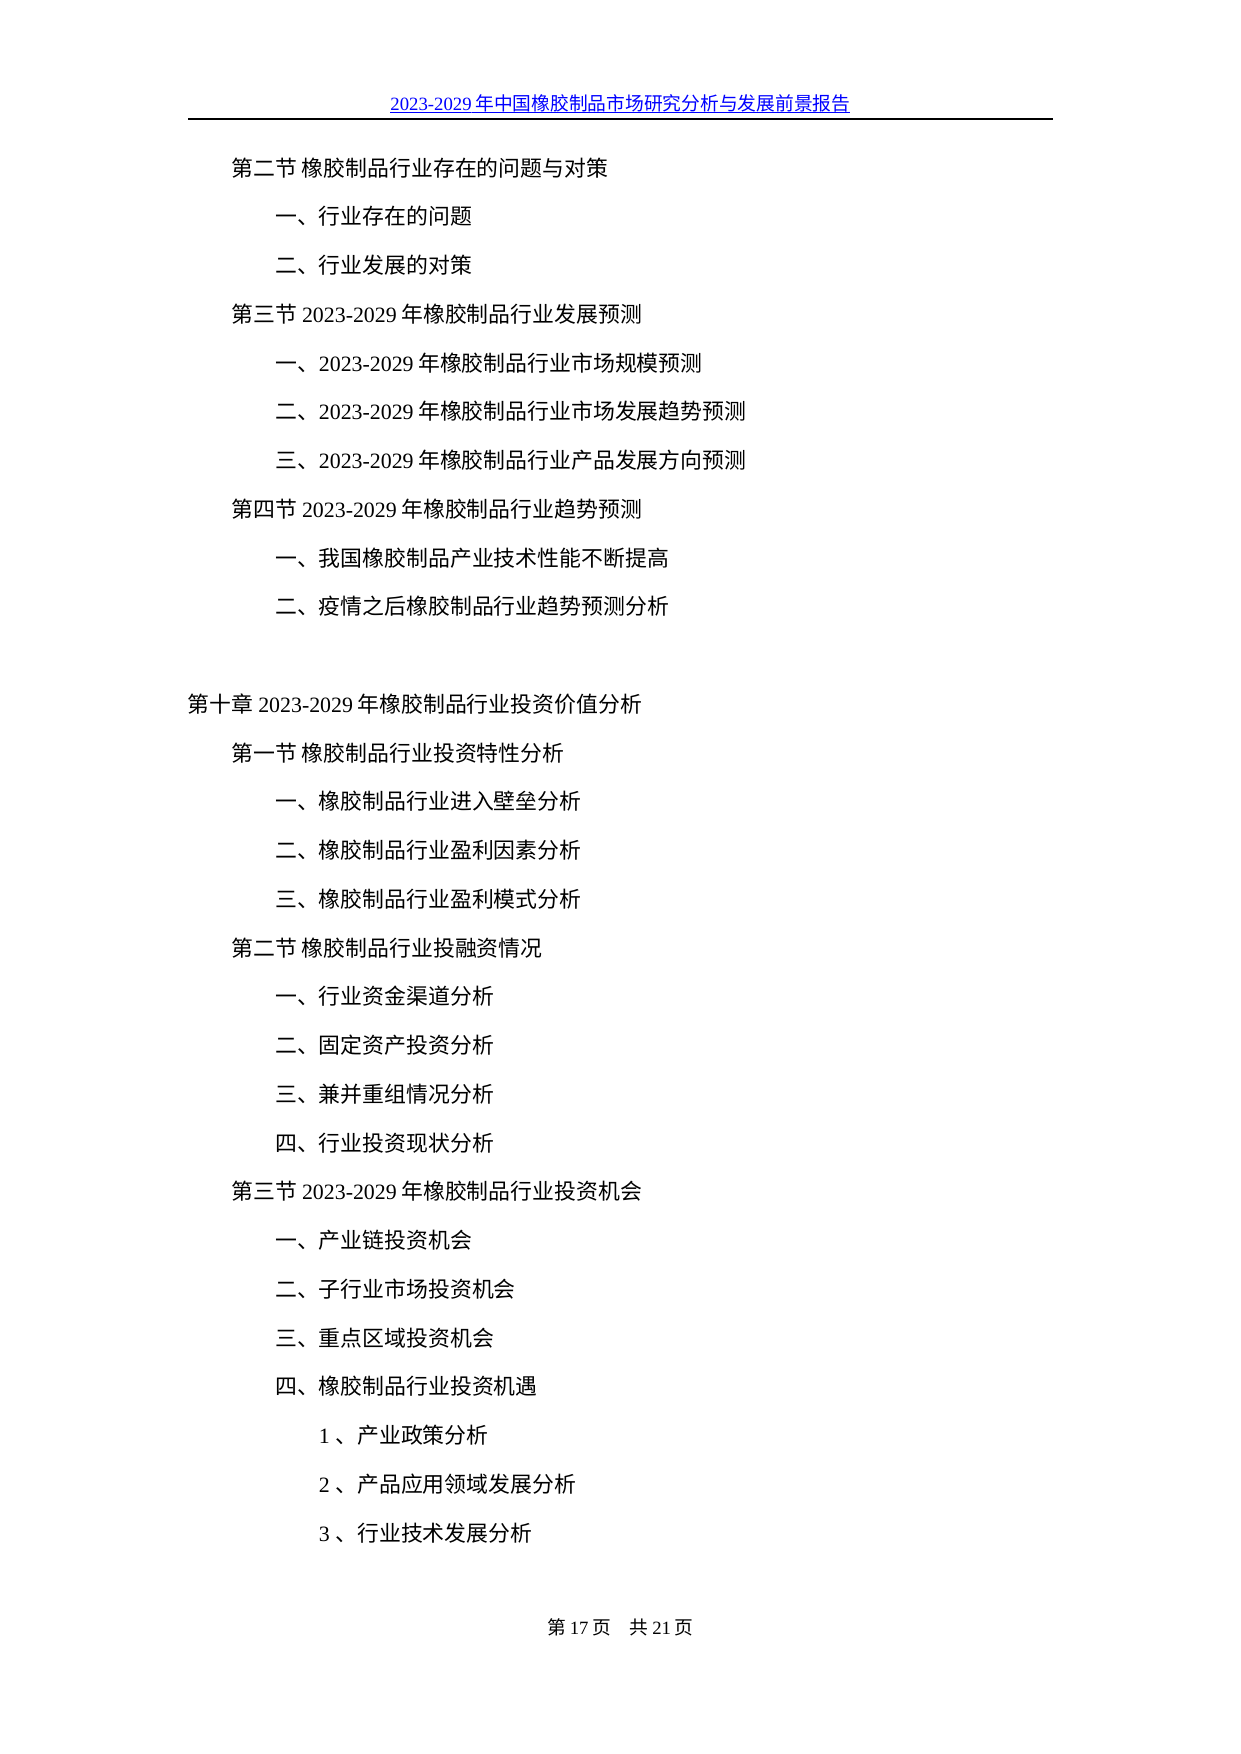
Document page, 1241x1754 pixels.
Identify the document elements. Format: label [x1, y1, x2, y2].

text [187, 150, 1053, 1548]
